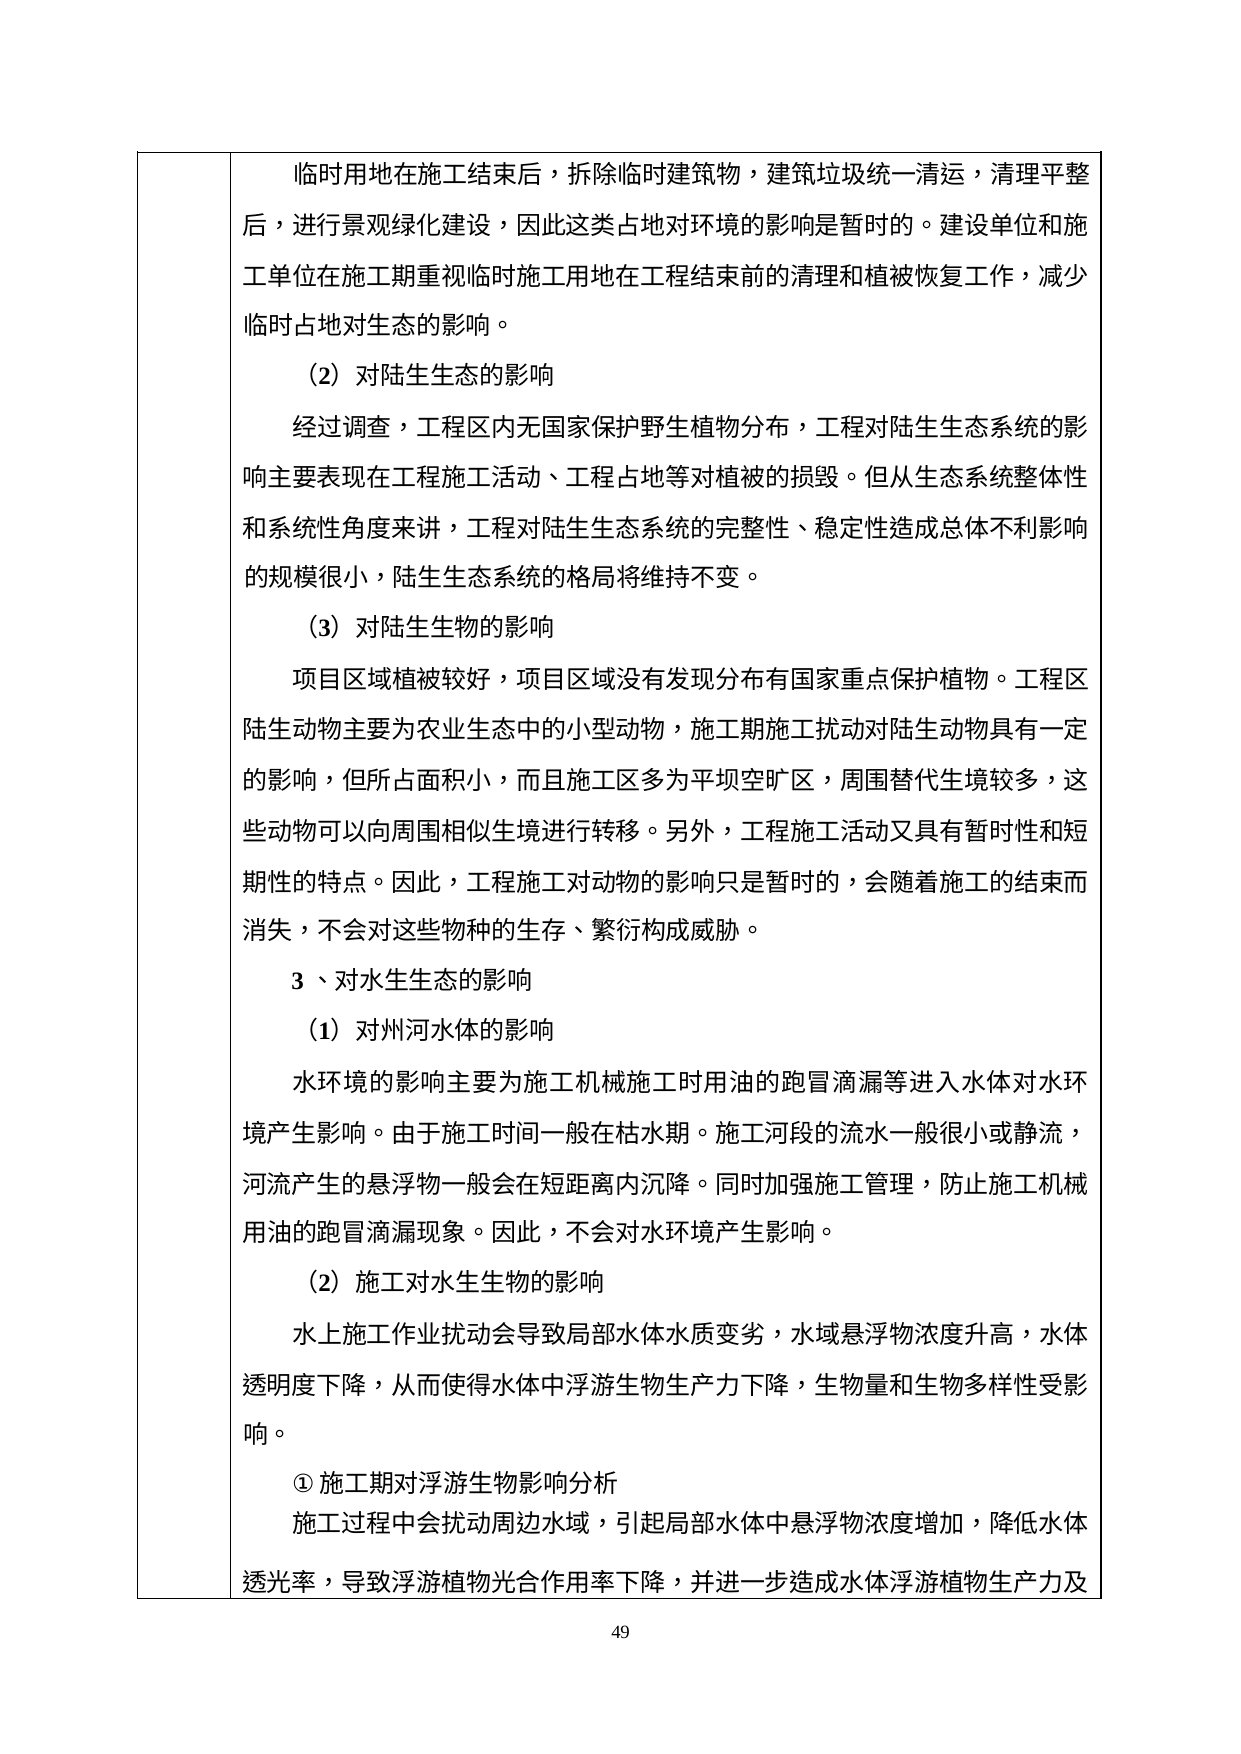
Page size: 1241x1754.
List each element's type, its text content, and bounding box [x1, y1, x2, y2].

table_header 临时用地在施工结束后，拆除临时建筑物，建筑垃圾统一清运，清理平整 后，进行景观绿化建设，因此这类占地对环境的影响是暂时的。建设单位和施 工单位在施工期重视临时施工用地在工程结束前的清理和植被恢复工作，减少 临时占地对生态的影响。 （2）对陆生生态的影响 经过调查，工程区内无国家保护野生植物分布，工程对陆生生态系统的影 响主要表现在工程施工活动、工程占地等对植被的损毁。但从生态系统整体性 和系统性角度来讲，工程对陆生生态系统的完整性、稳定性造成总体不利影响 的规模很小，陆生生态系统的格局将维持不变。 （3）对陆生生物的影响 项目区域植被较好，项目区域没有发现分布有国家重点保护植物。工程区 陆生动物主要为农业生态中的小型动物，施工期施工扰动对陆生动物具有一定 的影响，但所占面积小，而且施工区多为平坝空旷区，周围替代生境较多，这 些动物可以向周围相似生境进行转移。另外，工程施工活动又具有暂时性和短 期性的特点。因此，工程施工对动物的影响只是暂时的，会随着施工的结束而 消失，不会对这些物种的生存、繁衍构成威胁。 3 、对水生生态的影响 （1）对州河水体的影响 水环境的影响主要为施工机械施工时用油的跑冒滴漏等进入水体对水环 境产生影响。由于施工时间一般在枯水期。施工河段的流水一般很小或静流， 河流产生的悬浮物一般会在短距离内沉降。同时加强施工管理，防止施工机械 用油的跑冒滴漏现象。因此，不会对水环境产生影响。 （2）施工对水生生物的影响 水上施工作业扰动会导致局部水体水质变劣，水域悬浮物浓度升高，水体 透明度下降，从而使得水体中浮游生物生产力下降，生物量和生物多样性受影 响。 ①施工期对浮游生物影响分析 施工过程中会扰动周边水域，引起局部水体中悬浮物浓度增加，降低水体 透光率，导致浮游植物光合作用率下降，并进一步造成水体浮游植物生产力及 [231, 153, 1100, 1598]
table_header [138, 153, 230, 1598]
